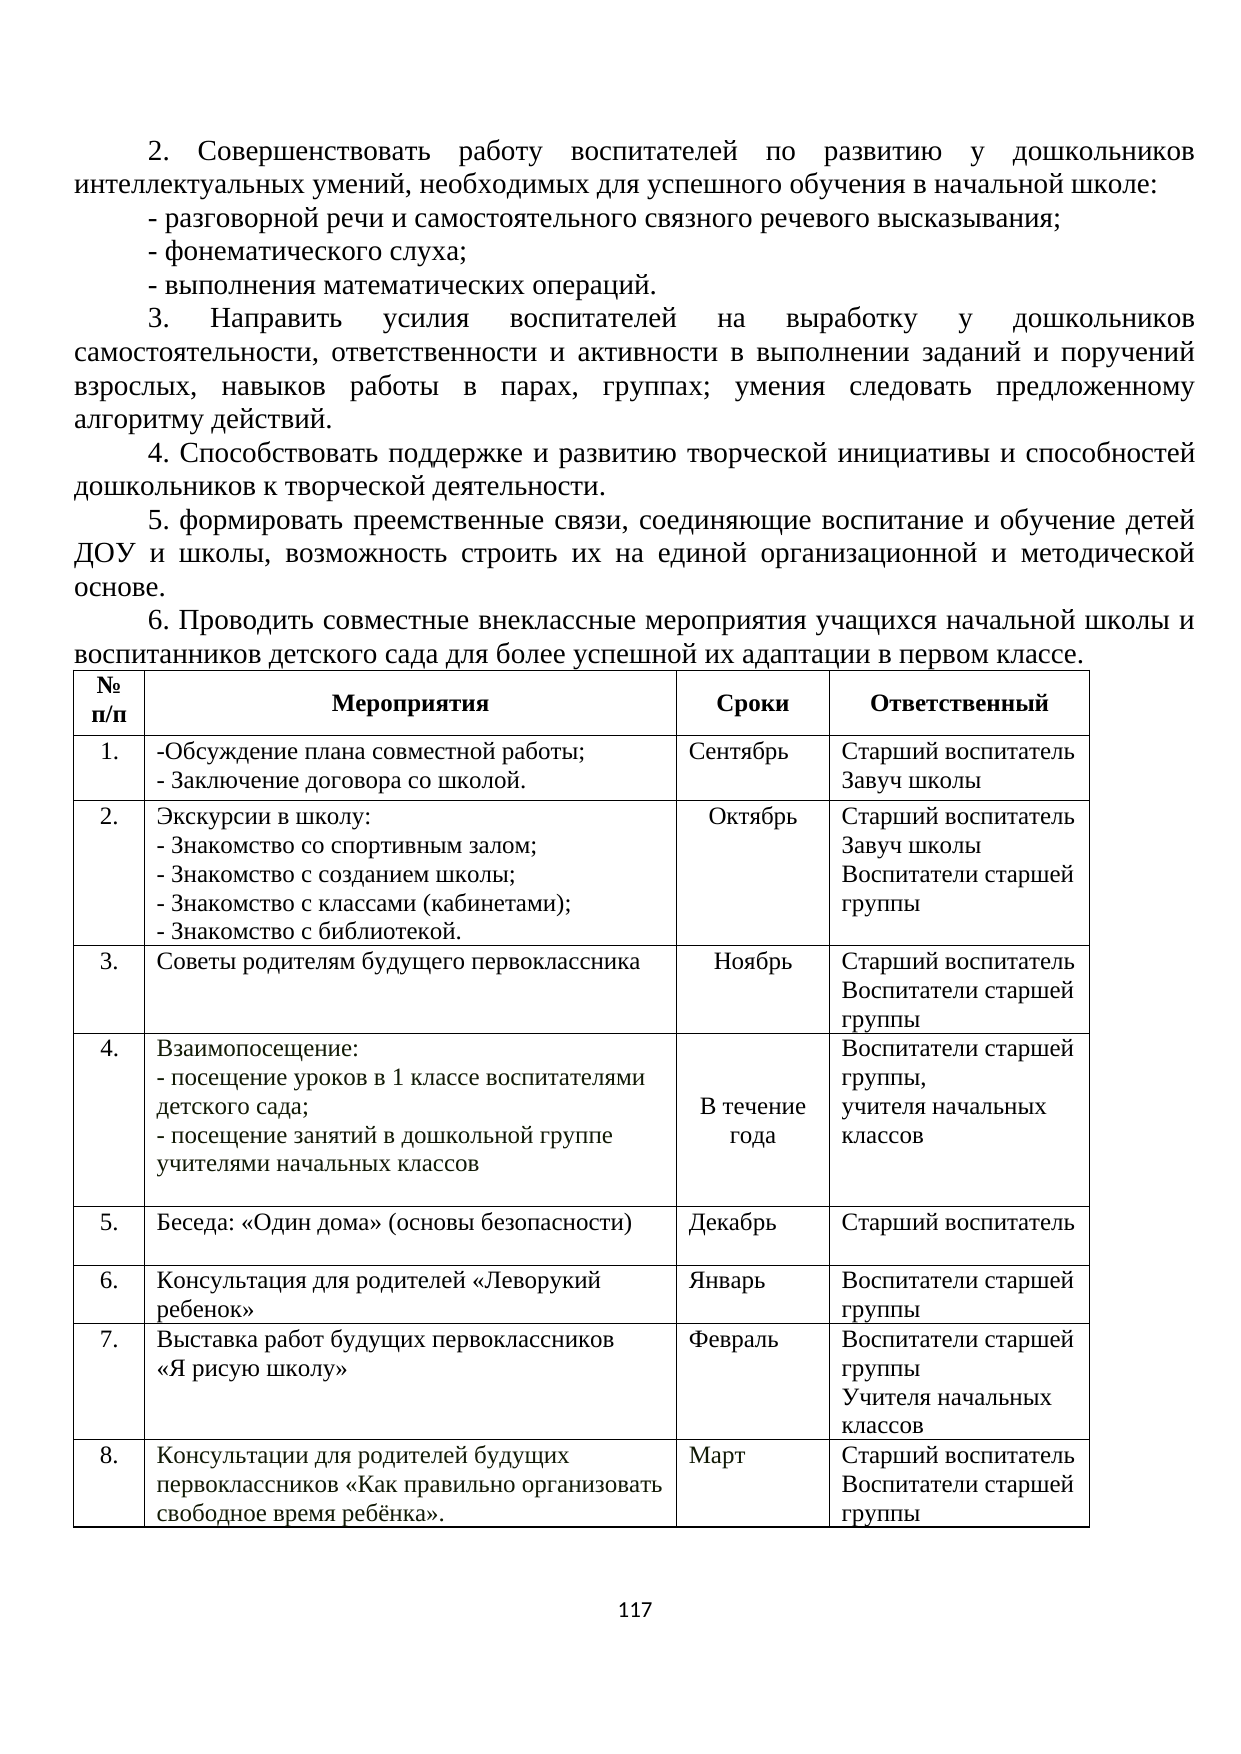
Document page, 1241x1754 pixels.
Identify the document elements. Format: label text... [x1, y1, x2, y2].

table_cell Воспитатели старшей группы, учителя начальных классов [830, 1034, 1089, 1206]
text 2. Совершенствовать работу воспитателей по развитию у дошкольников интеллектуальных умений, необходимых для успешного обучения в начальной школе: [74, 133, 1196, 200]
table_header Ответственный [830, 671, 1089, 735]
table_cell Декабрь [677, 1207, 829, 1264]
table_cell Октябрь [677, 801, 829, 945]
table_cell 5. [74, 1207, 144, 1264]
table_cell Сентябрь [677, 736, 829, 800]
table_cell Старший воспитатель Завуч школы Воспитатели старшей группы [830, 801, 1089, 945]
table_cell 4. [74, 1034, 144, 1206]
table_cell 2. [74, 801, 144, 945]
table_cell Взаимопосещение: - посещение уроков в 1 классе воспитателями детского сада; - посещение занятий в дошкольной группе учителями начальных классов [145, 1034, 676, 1206]
table_cell Советы родителям будущего первоклассника [145, 946, 676, 1032]
text 5. формировать преемственные связи, соединяющие воспитание и обучение детей ДОУ и школы, возможность строить их на единой организационной и методической основе. [74, 502, 1196, 602]
text 3. Направить усилия воспитателей на выработку у дошкольников самостоятельности, ответственности и активности в выполнении заданий и поручений взрослых, навыков работы в парах, группах; умения следовать предложенному алгоритму действий. [74, 301, 1196, 435]
table_cell -Обсуждение плана совместной работы; - Заключение договора со школой. [145, 736, 676, 800]
table_cell В течение года [677, 1034, 829, 1206]
table_cell 1. [74, 736, 144, 800]
table_cell Январь [677, 1266, 829, 1323]
table_cell Воспитатели старшей группы [830, 1266, 1089, 1323]
table_cell Старший воспитатель Завуч школы [830, 736, 1089, 800]
text - фонематического слуха; [74, 233, 1196, 267]
table_cell Старший воспитатель Воспитатели старшей группы [830, 946, 1089, 1032]
table_cell Старший воспитатель Воспитатели старшей группы [830, 1440, 1089, 1526]
table_header № п/п [74, 671, 144, 735]
table_cell Экскурсии в школу: - Знакомство со спортивным залом; - Знакомство с созданием школы; - Знакомство с классами (кабинетами); - Знакомство с библиотекой. [145, 801, 676, 945]
table_cell Консультации для родителей будущих первоклассников «Как правильно организовать свободное время ребёнка». [145, 1440, 676, 1526]
text 4. Способствовать поддержке и развитию творческой инициативы и способностей дошкольников к творческой деятельности. [74, 435, 1196, 502]
table_cell 7. [74, 1324, 144, 1439]
text 6. Проводить совместные внеклассные мероприятия учащихся начальной школы и воспитанников детского сада для более успешной их адаптации в первом классе. [74, 602, 1196, 669]
table_cell Март [677, 1440, 829, 1526]
table_cell Ноябрь [677, 946, 829, 1032]
text - разговорной речи и самостоятельного связного речевого высказывания; [74, 200, 1196, 233]
table_cell Воспитатели старшей группы Учителя начальных классов [830, 1324, 1089, 1439]
table_cell 6. [74, 1266, 144, 1323]
table_cell Беседа: «Один дома» (основы безопасности) [145, 1207, 676, 1264]
table_cell 8. [74, 1440, 144, 1526]
table_header Мероприятия [145, 671, 676, 735]
table_cell Старший воспитатель [830, 1207, 1089, 1264]
text - выполнения математических операций. [74, 267, 1196, 301]
table_cell Выставка работ будущих первоклассников «Я рисую школу» [145, 1324, 676, 1439]
table_cell Консультация для родителей «Леворукий ребенок» [145, 1266, 676, 1323]
table_cell 3. [74, 946, 144, 1032]
table_cell Февраль [677, 1324, 829, 1439]
table_header Сроки [677, 671, 829, 735]
